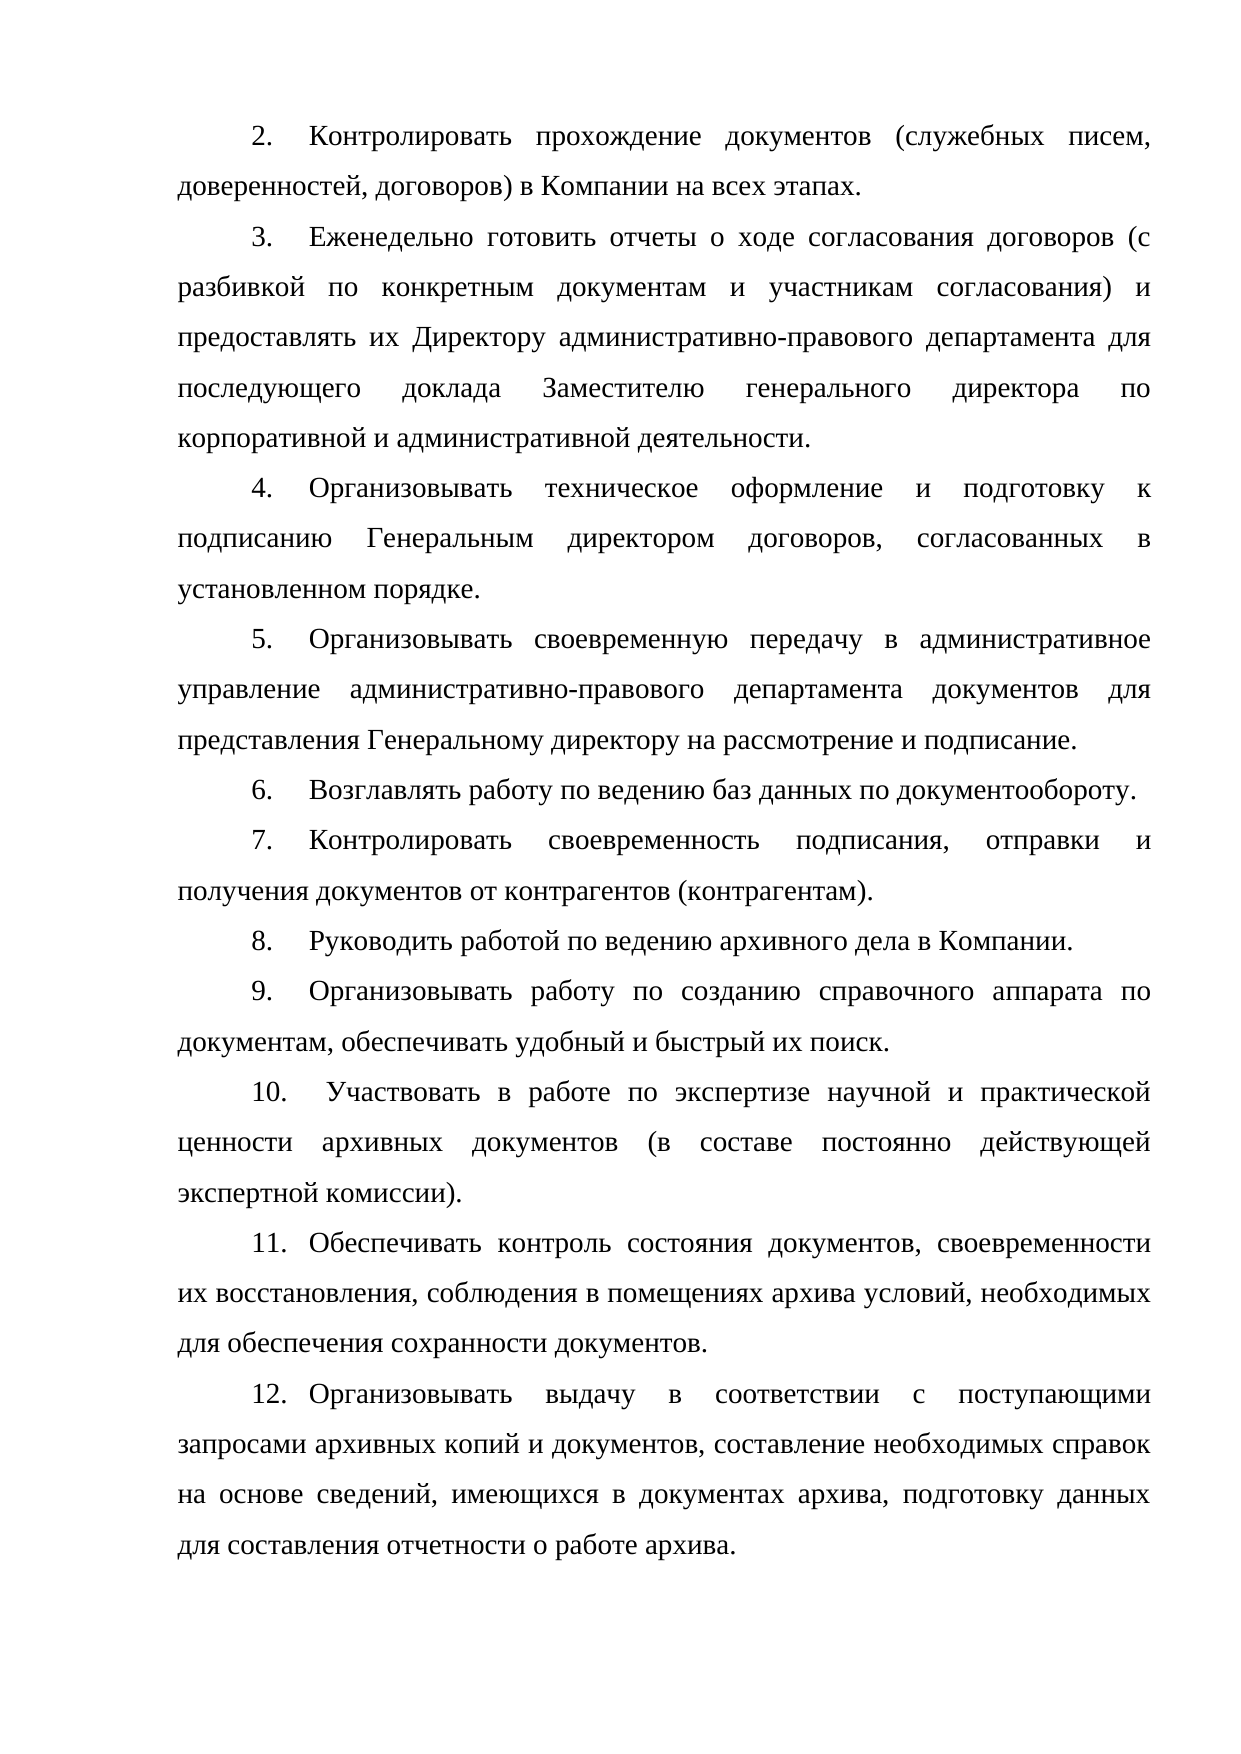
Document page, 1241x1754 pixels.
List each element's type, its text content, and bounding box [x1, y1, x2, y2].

list Возглавлять работу по ведению баз данных по документообороту. [177, 772, 1152, 806]
list Организовывать работу по созданию справочного аппарата по документам, обеспечивать удобный и быстрый их поиск. [177, 973, 1152, 1057]
list Еженедельно готовить отчеты о ходе согласования договоров (с разбивкой по конкретным документам и участникам согласования) и предоставлять их Директору административно-правового департамента для последующего доклада Заместителю генерального директора по корпоративной и административной деятельности. [177, 219, 1152, 453]
list Организовывать техническое оформление и подготовку к подписанию Генеральным директором договоров, согласованных в установленном порядке. [177, 470, 1152, 604]
list Руководить работой по ведению архивного дела в Компании. [177, 923, 1152, 957]
list Организовывать своевременную передачу в административное управление административно-правового департамента документов для представления Генеральному директору на рассмотрение и подписание. [177, 621, 1152, 755]
list Организовывать выдачу в соответствии с поступающими запросами архивных копий и документов, составление необходимых справок на основе сведений, имеющихся в документах архива, подготовку данных для составления отчетности о работе архива. [177, 1376, 1152, 1560]
list Контролировать прохождение документов (служебных писем, доверенностей, договоров) в Компании на всех этапах. [177, 118, 1152, 202]
list Контролировать своевременность подписания, отправки и получения документов от контрагентов (контрагентам). [177, 822, 1152, 906]
list Участвовать в работе по экспертизе научной и практической ценности архивных документов (в составе постоянно действующей экспертной комиссии). [177, 1074, 1152, 1208]
list Обеспечивать контроль состояния документов, своевременности их восстановления, соблюдения в помещениях архива условий, необходимых для обеспечения сохранности документов. [177, 1225, 1152, 1359]
